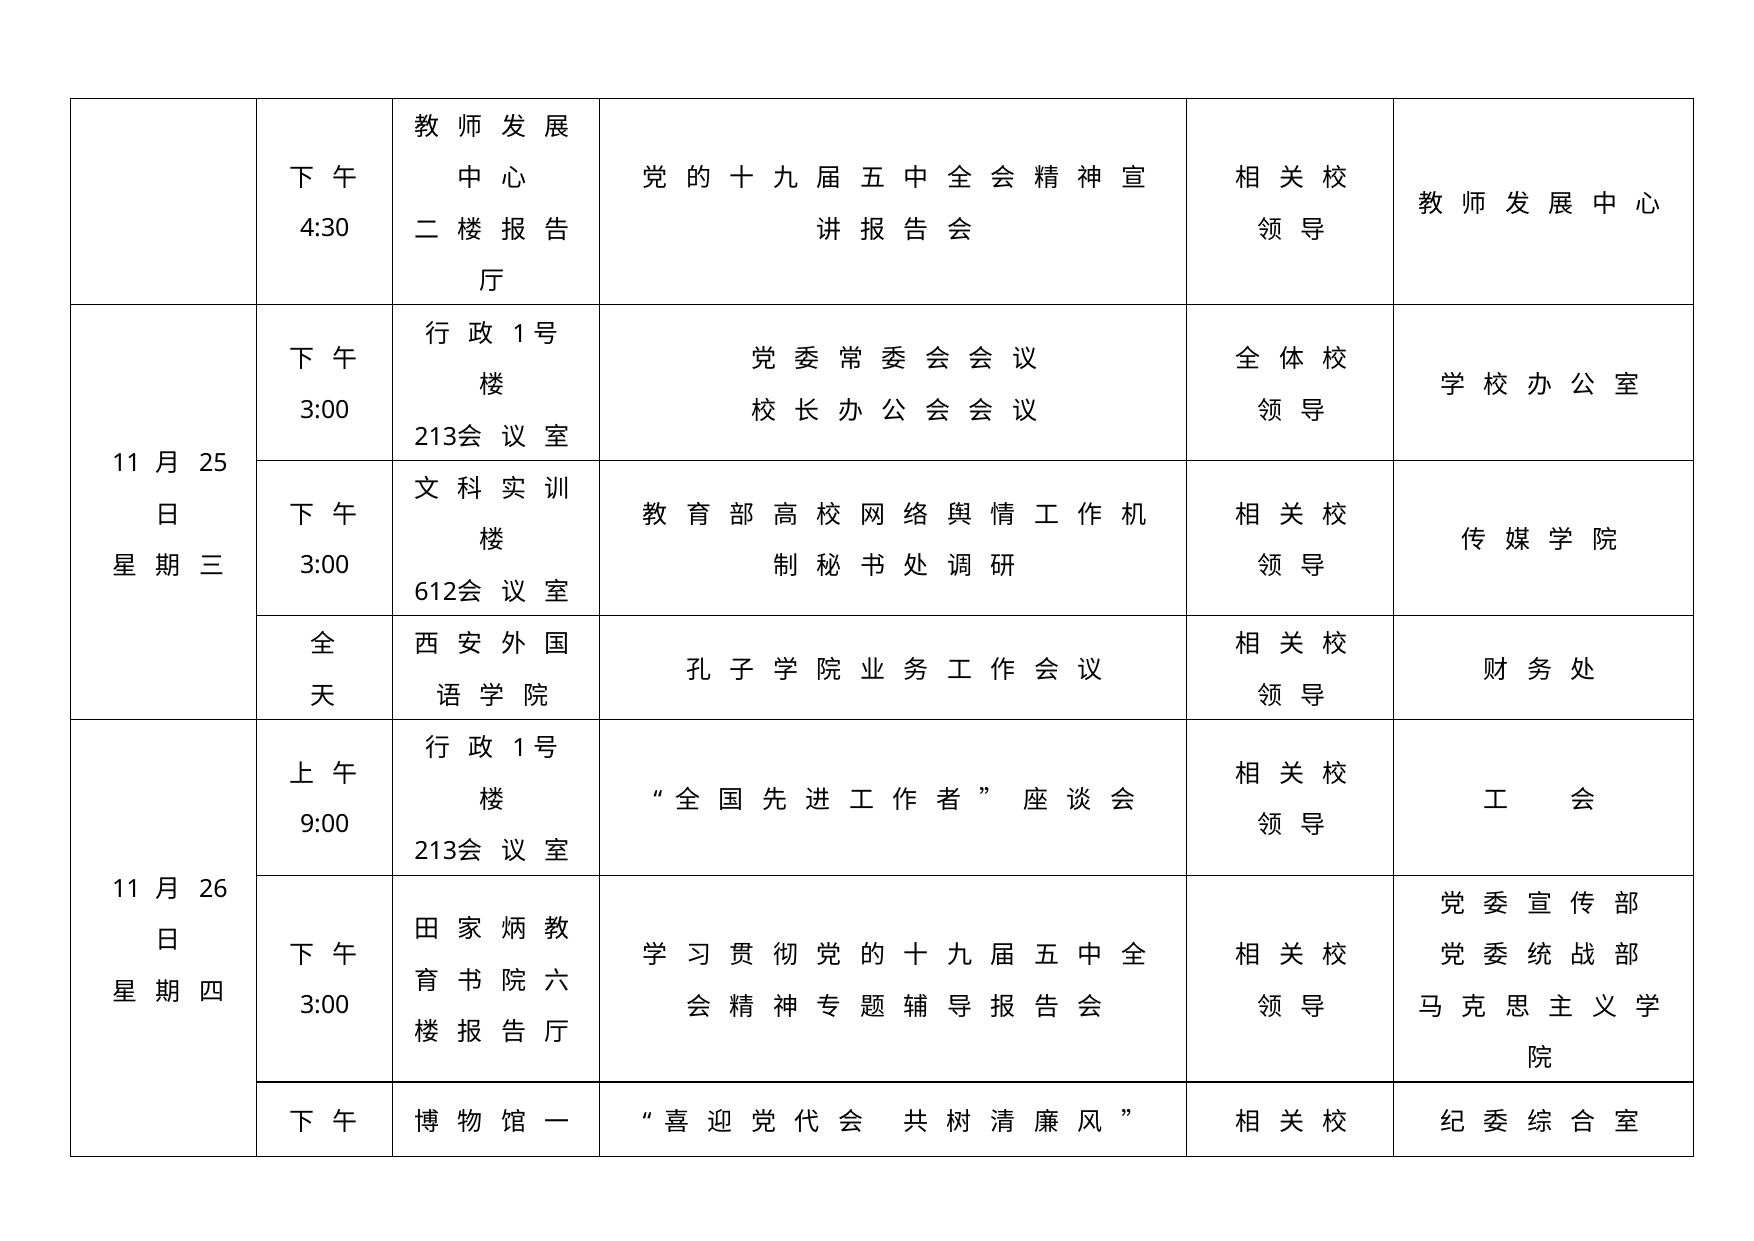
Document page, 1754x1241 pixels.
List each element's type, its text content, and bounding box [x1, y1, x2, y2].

table_cell 党委宣传部 党委统战部 马克思主义学院 [1394, 876, 1693, 1081]
table_cell 孔子学院业务工作会议 [600, 616, 1186, 719]
table_cell 上午9:00 [257, 720, 392, 874]
table_cell 相关校领导 [1187, 720, 1393, 874]
table_cell 下午3:00 [257, 876, 392, 1081]
table_cell 工 会 [1394, 720, 1693, 874]
table_cell 行政1号楼 213会议室 [393, 305, 599, 460]
table_cell 下午3:00 [257, 461, 392, 615]
table_cell 相关校领导 [1187, 99, 1393, 304]
table_cell 相关校领导 [1187, 616, 1393, 719]
table_cell 文科实训楼 612会议室 [393, 461, 599, 615]
table_cell 西安外国语学院 [393, 616, 599, 719]
table_cell 教师发展中心 [1394, 99, 1693, 304]
table_cell 党的十九届五中全会精神宣讲报告会 [600, 99, 1186, 304]
table_cell 行政1号楼 213会议室 [393, 720, 599, 874]
table_cell 博物馆一楼展厅 [393, 1083, 599, 1156]
table_cell 下午3:00 [257, 1083, 392, 1156]
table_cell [600, 1083, 1186, 1156]
table_cell 11月26日 星期四 [71, 720, 256, 1156]
table_cell 教师发展中心 二楼报告厅 [393, 99, 599, 304]
table_cell 11月25日 星期三 [71, 305, 256, 719]
table_cell 全 天 [257, 616, 392, 719]
table_cell 下午4:30 [257, 99, 392, 304]
table_cell 相关校领导 [1187, 461, 1393, 615]
table_cell 全体校领导 [1187, 305, 1393, 460]
table_cell 学校办公室 [1394, 305, 1693, 460]
table_cell 财务处 [1394, 616, 1693, 719]
table_cell 教育部高校网络舆情工作机制秘书处调研 [600, 461, 1186, 615]
table_cell 田家炳教育书院六楼报告厅 [393, 876, 599, 1081]
table_cell 相关校领导 [1187, 876, 1393, 1081]
table_cell 下午3:00 [257, 305, 392, 460]
table_cell 党委常委会会议 校长办公会会议 [600, 305, 1186, 460]
table_cell 相关校领导 [1187, 1083, 1393, 1156]
table_cell 学习贯彻党的十九届五中全会精神专题辅导报告会 [600, 876, 1186, 1081]
table_cell 纪委综合室 [1394, 1083, 1693, 1156]
table_cell “全国先进工作者”座谈会 [600, 720, 1186, 874]
table_cell 传媒学院 [1394, 461, 1693, 615]
